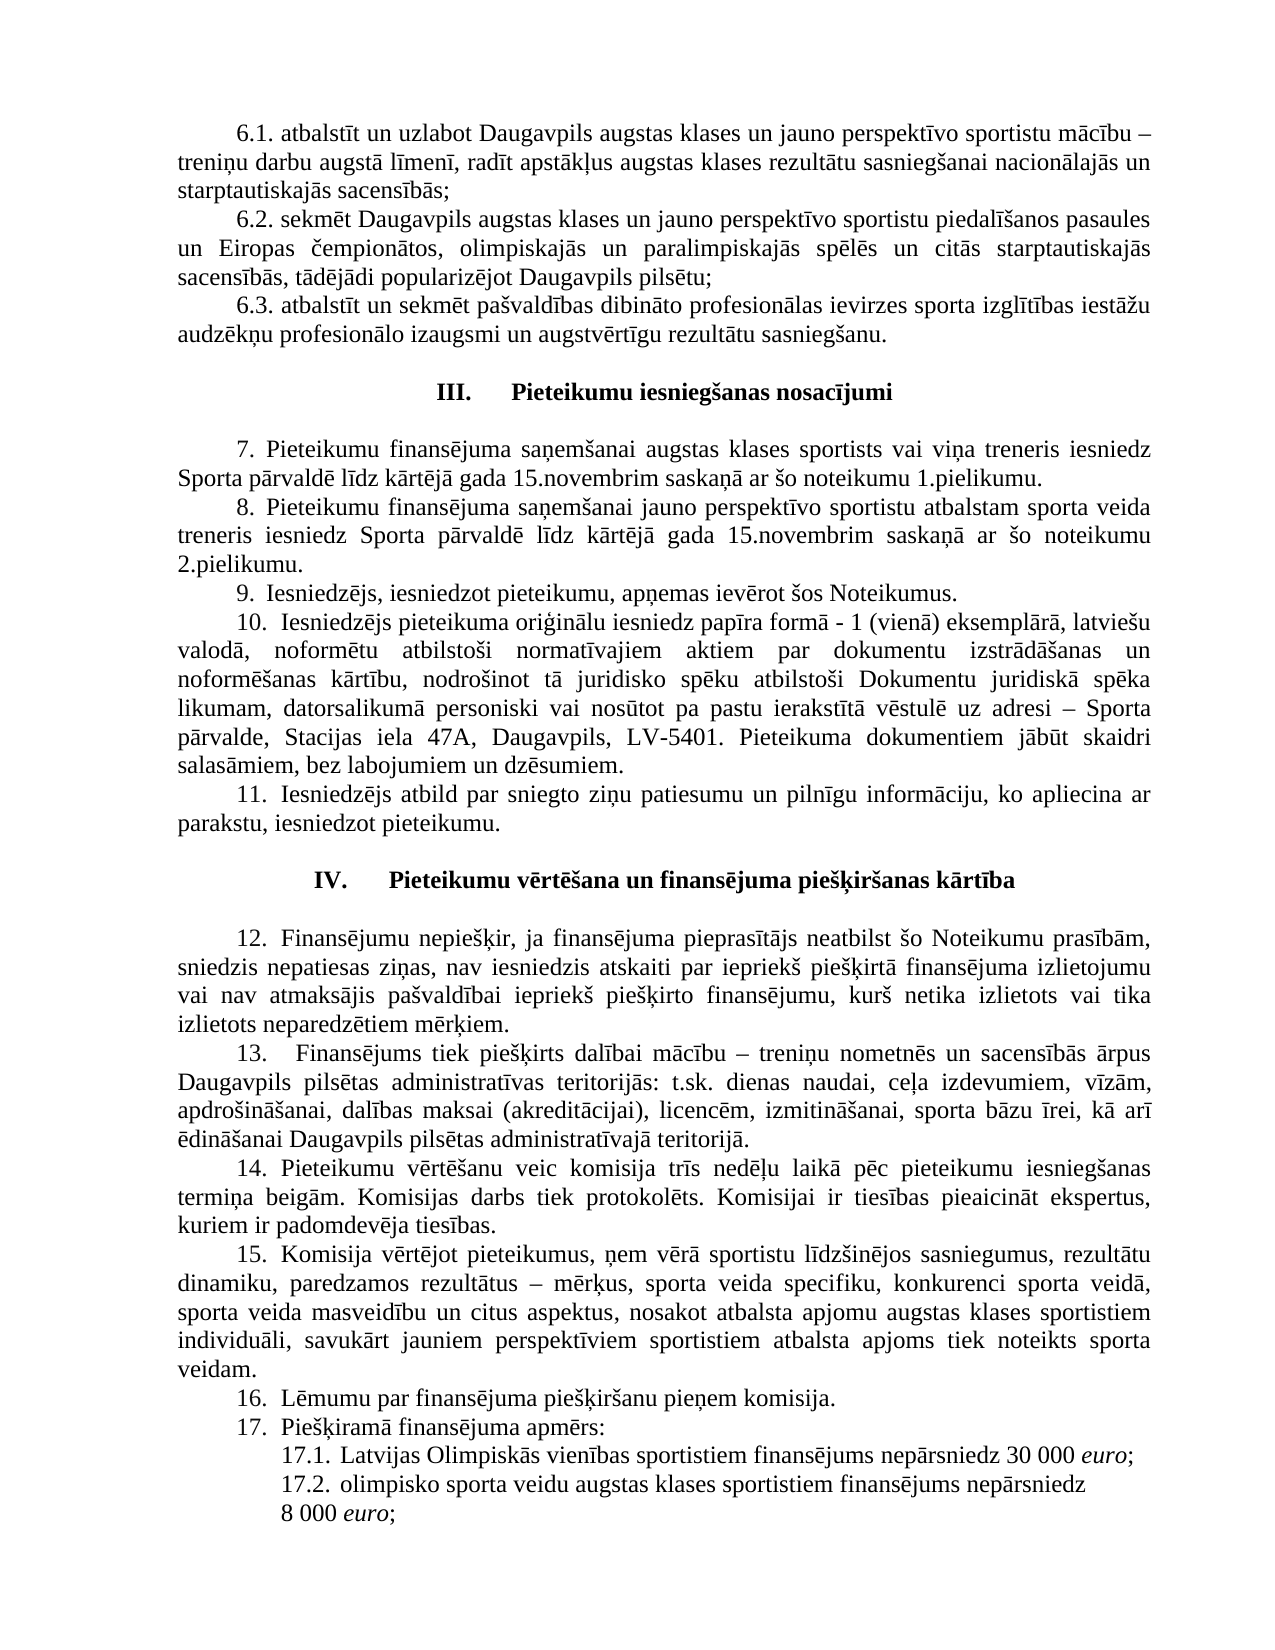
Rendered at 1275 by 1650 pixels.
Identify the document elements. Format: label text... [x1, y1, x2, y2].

list Lēmumu par finansējuma piešķiršanu pieņem komisija. [236, 1383, 1152, 1412]
list Pieteikumu finansējuma saņemšanai augstas klases sportists vai viņa treneris iesniedz Sporta pārvaldē līdz kārtējā gada 15.novembrim saskaņā ar šo noteikumu 1.pielikumu. [177, 434, 1152, 492]
text 8 000 euro; [281, 1498, 1152, 1527]
list Pieteikumu vērtēšana un finansējuma piešķiršanas kārtība [177, 866, 1152, 894]
list Latvijas Olimpiskās vienības sportistiem finansējums nepārsniedz 30 000 euro; [281, 1441, 1152, 1469]
list olimpisko sporta veidu augstas klases sportistiem finansējums nepārsniedz [177, 1469, 1152, 1498]
text 6.1. atbalstīt un uzlabot Daugavpils augstas klases un jauno perspektīvo sportistu mācību – treniņu darbu augstā līmenī, radīt apstākļus augstas klases rezultātu sasniegšanai nacionālajās un starptautiskajās sacensībās; [177, 118, 1152, 204]
list Iesniedzējs atbild par sniegto ziņu patiesumu un pilnīgu informāciju, ko apliecina ar parakstu, iesniedzot pieteikumu. [177, 779, 1152, 837]
list Pieteikumu iesniegšanas nosacījumi [177, 377, 1152, 406]
list Iesniedzējs, iesniedzot pieteikumu, apņemas ievērot šos Noteikumus. [177, 578, 1152, 607]
text 6.2. sekmēt Daugavpils augstas klases un jauno perspektīvo sportistu piedalīšanos pasaules un Eiropas čempionātos, olimpiskajās un paralimpiskajās spēlēs un citās starptautiskajās sacensībās, tādējādi popularizējot Daugavpils pilsētu; [177, 204, 1152, 291]
list Piešķiramā finansējuma apmērs: [236, 1412, 1152, 1441]
list Komisija vērtējot pieteikumus, ņem vērā sportistu līdzšinējos sasniegumus, rezultātu dinamiku, paredzamos rezultātus – mērķus, sporta veida specifiku, konkurenci sporta veidā, sporta veida masveidību un citus aspektus, nosakot atbalsta apjomu augstas klases sportistiem individuāli, savukārt jauniem perspektīviem sportistiem atbalsta apjoms tiek noteikts sporta veidam. [177, 1239, 1152, 1383]
list Pieteikumu finansējuma saņemšanai jauno perspektīvo sportistu atbalstam sporta veida treneris iesniedz Sporta pārvaldē līdz kārtējā gada 15.novembrim saskaņā ar šo noteikumu 2.pielikumu. [177, 492, 1152, 578]
list Finansējums tiek piešķirts dalībai mācību – treniņu nometnēs un sacensībās ārpus Daugavpils pilsētas administratīvas teritorijās: t.sk. dienas naudai, ceļa izdevumiem, vīzām, apdrošināšanai, dalības maksai (akreditācijai), licencēm, izmitināšanai, sporta bāzu īrei, kā arī ēdināšanai Daugavpils pilsētas administratīvajā teritorijā. [177, 1038, 1152, 1153]
list Pieteikumu vērtēšanu veic komisija trīs nedēļu laikā pēc pieteikumu iesniegšanas termiņa beigām. Komisijas darbs tiek protokolēts. Komisijai ir tiesības pieaicināt ekspertus, kuriem ir padomdevēja tiesības. [177, 1153, 1152, 1239]
text 6.3. atbalstīt un sekmēt pašvaldības dibināto profesionālas ievirzes sporta izglītības iestāžu audzēkņu profesionālo izaugsmi un augstvērtīgu rezultātu sasniegšanu. [177, 291, 1152, 348]
list Finansējumu nepiešķir, ja finansējuma pieprasītājs neatbilst šo Noteikumu prasībām, sniedzis nepatiesas ziņas, nav iesniedzis atskaiti par iepriekš piešķirtā finansējuma izlietojumu vai nav atmaksājis pašvaldībai iepriekš piešķirto finansējumu, kurš netika izlietots vai tika izlietots neparedzētiem mērķiem. [177, 923, 1152, 1038]
list Iesniedzējs pieteikuma oriģinālu iesniedz papīra formā - 1 (vienā) eksemplārā, latviešu valodā, noformētu atbilstoši normatīvajiem aktiem par dokumentu izstrādāšanas un noformēšanas kārtību, nodrošinot tā juridisko spēku atbilstoši Dokumentu juridiskā spēka likumam, datorsalikumā personiski vai nosūtot pa pastu ierakstītā vēstulē uz adresi – Sporta pārvalde, Stacijas iela 47A, Daugavpils, LV-5401. Pieteikuma dokumentiem jābūt skaidri salasāmiem, bez labojumiem un dzēsumiem. [177, 607, 1152, 779]
